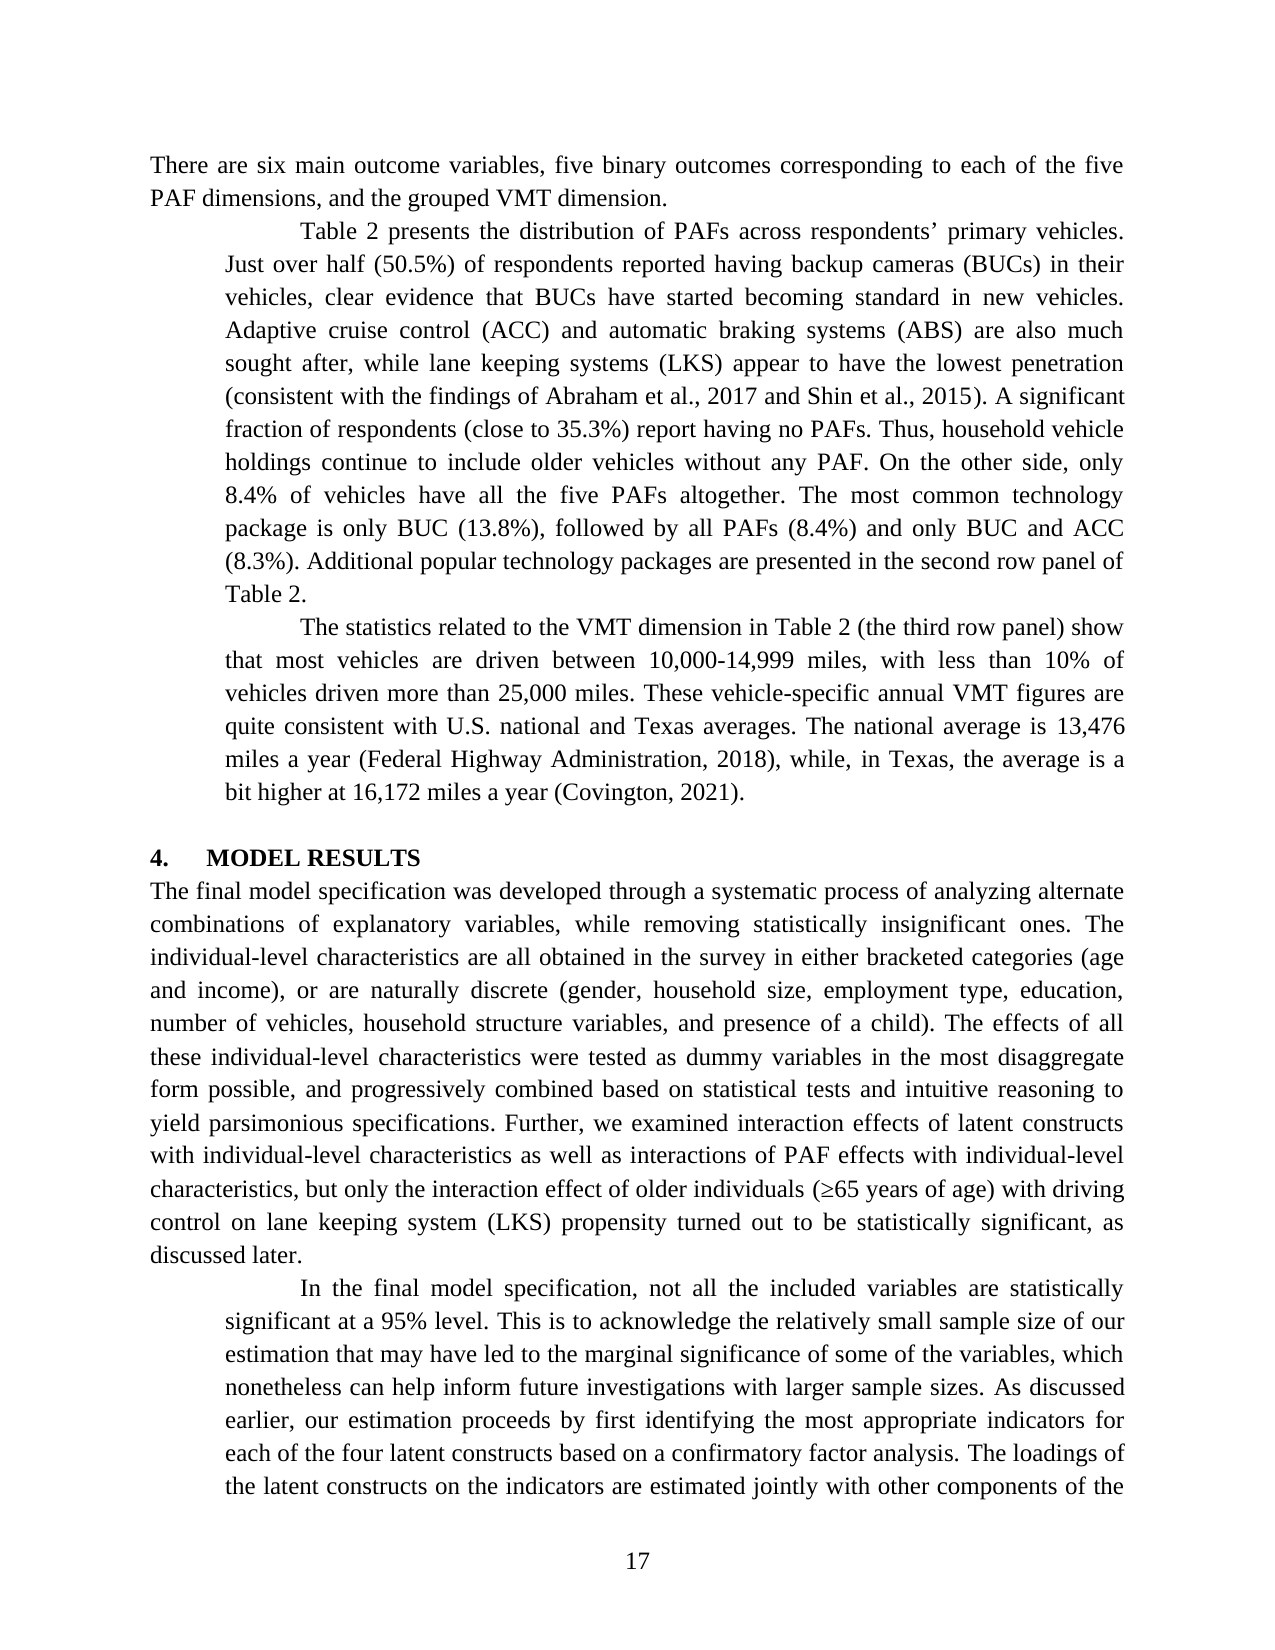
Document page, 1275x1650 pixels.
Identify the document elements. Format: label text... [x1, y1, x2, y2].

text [225, 1273, 1125, 1499]
text 4. MODEL RESULTS [150, 843, 1125, 872]
text The final model specification was developed through a systematic process of analyzing alternate combinations of explanatory variables, while removing statistically insignificant ones. The individual-level characteristics are all obtained in the survey in either bracketed categories (age and income), or are naturally discrete (gender, household size, employment type, education, number of vehicles, household structure variables, and presence of a child). The effects of all these individual-level characteristics were tested as dummy variables in the most disaggregate form possible, and progressively combined based on statistical tests and intuitive reasoning to yield parsimonious specifications. Further, we examined interaction effects of latent constructs with individual-level characteristics as well as interactions of PAF effects with individual-level characteristics, but only the interaction effect of older individuals (≥65 years of age) with driving control on lane keeping system (LKS) propensity turned out to be statistically significant, as discussed later. [150, 876, 1125, 1268]
text The statistics related to the VMT dimension in Table 2 (the third row panel) show that most vehicles are driven between 10,000-14,999 miles, with less than 10% of vehicles driven more than 25,000 miles. These vehicle-specific annual VMT figures are quite consistent with U.S. national and Texas averages. The national average is 13,476 miles a year (Federal Highway Administration, 2018), while, in Texas, the average is a bit higher at 16,172 miles a year (Covington, 2021). [225, 612, 1125, 806]
text There are six main outcome variables, five binary outcomes corresponding to each of the five PAF dimensions, and the grouped VMT dimension. [150, 150, 1125, 212]
text Table 2 presents the distribution of PAFs across respondents’ primary vehicles. Just over half (50.5%) of respondents reported having backup cameras (BUCs) in their vehicles, clear evidence that BUCs have started becoming standard in new vehicles. Adaptive cruise control (ACC) and automatic braking systems (ABS) are also much sought after, while lane keeping systems (LKS) appear to have the lowest penetration (consistent with the findings of Abraham et al., 2017 and Shin et al., 2015). A significant fraction of respondents (close to 35.3%) report having no PAFs. Thus, household vehicle holdings continue to include older vehicles without any PAF. On the other side, only 8.4% of vehicles have all the five PAFs altogether. The most common technology package is only BUC (13.8%), followed by all PAFs (8.4%) and only BUC and ACC (8.3%). Additional popular technology packages are presented in the second row panel of Table 2. [225, 216, 1125, 608]
